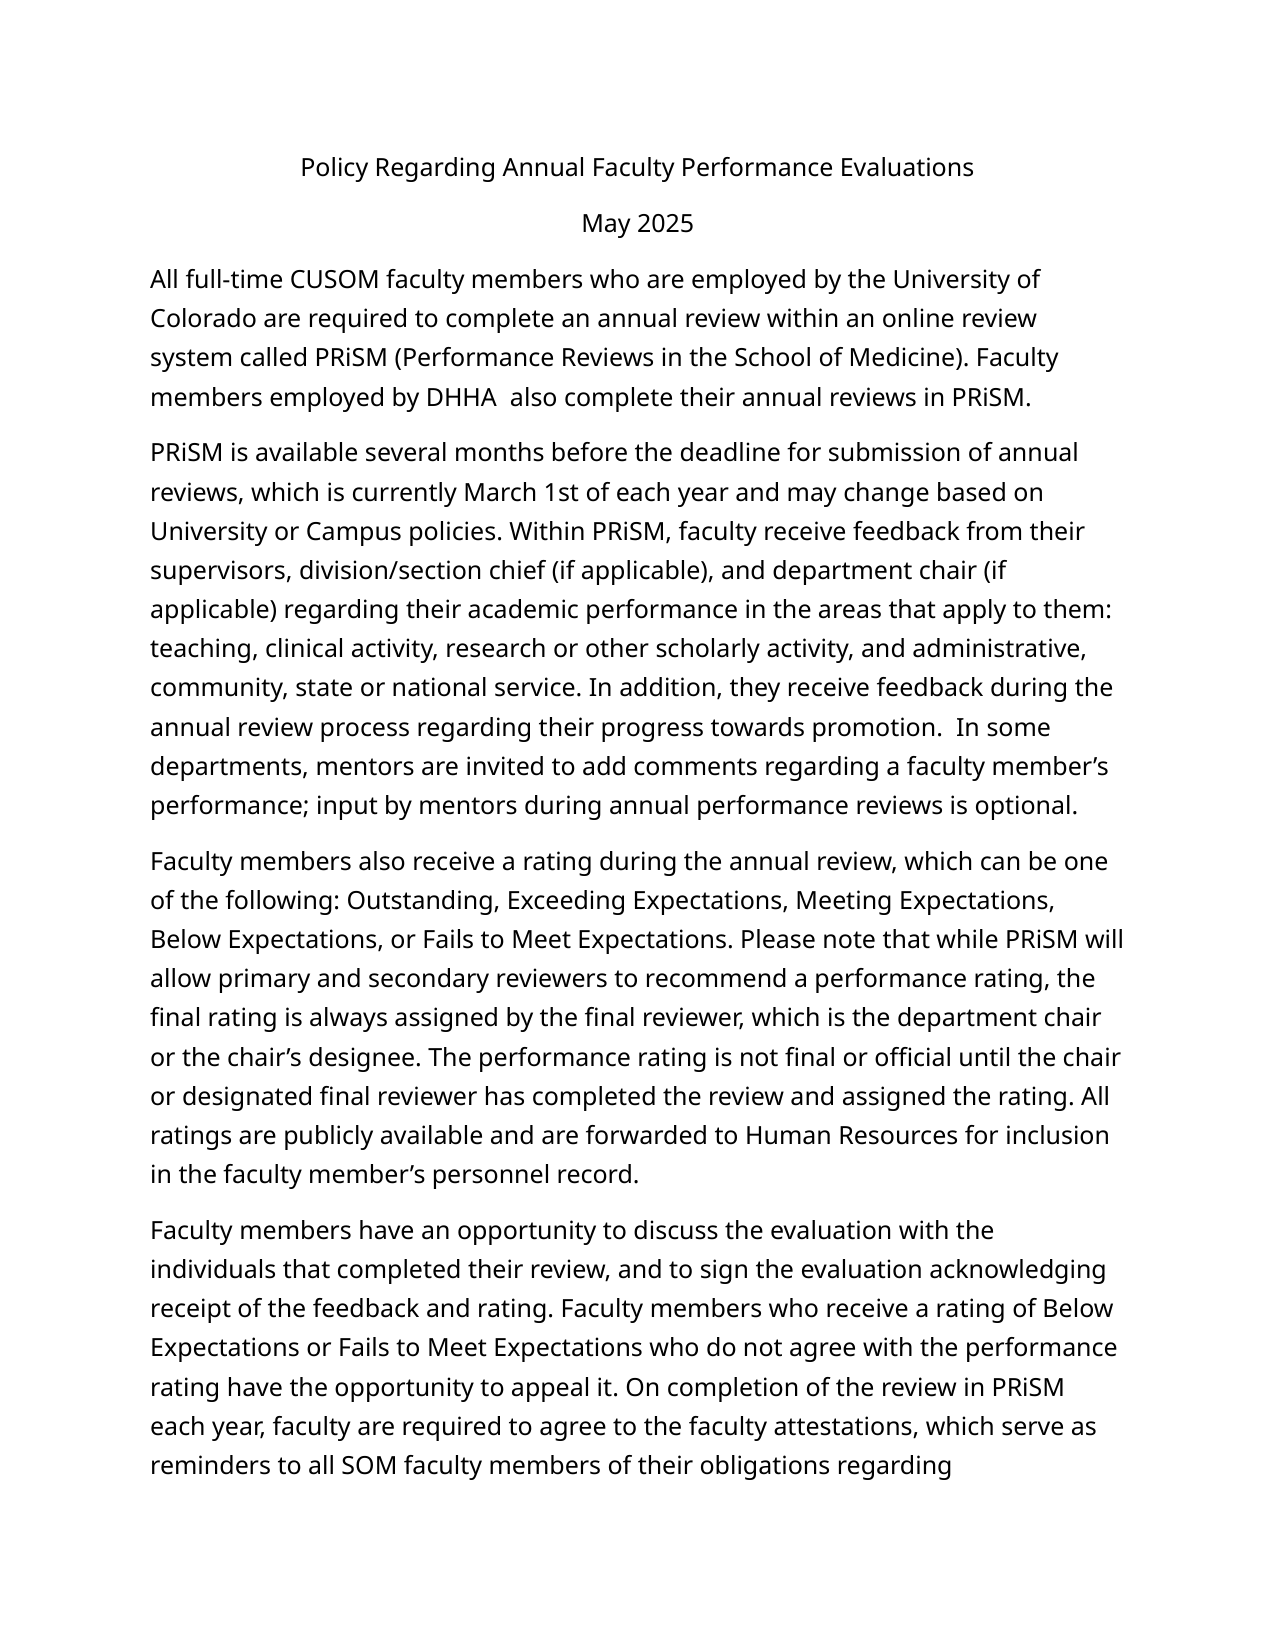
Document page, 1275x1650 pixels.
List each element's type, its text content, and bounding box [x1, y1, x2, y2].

text Faculty members also receive a rating during the annual review, which can be one of the following: Outstanding, Exceeding Expectations, Meeting Expectations, Below Expectations, or Fails to Meet Expectations. Please note that while PRiSM will allow primary and secondary reviewers to recommend a performance rating, the final rating is always assigned by the final reviewer, which is the department chair or the chair’s designee. The performance rating is not final or official until the chair or designated final reviewer has completed the review and assigned the rating. All ratings are publicly available and are forwarded to Human Resources for inclusion in the faculty member’s personnel record. [150, 843, 1125, 1191]
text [150, 1212, 1125, 1482]
text PRiSM is available several months before the deadline for submission of annual reviews, which is currently March 1st of each year and may change based on University or Campus policies. Within PRiSM, faculty receive feedback from their supervisors, division/section chief (if applicable), and department chair (if applicable) regarding their academic performance in the areas that apply to them: teaching, clinical activity, research or other scholarly activity, and administrative, community, state or national service. In addition, they receive feedback during the annual review process regarding their progress towards promotion. In some departments, mentors are invited to add comments regarding a faculty member’s performance; input by mentors during annual performance reviews is optional. [150, 435, 1125, 822]
text Policy Regarding Annual Faculty Performance Evaluations [150, 150, 1125, 184]
text All full-time CUSOM faculty members who are employed by the University of Colorado are required to complete an annual review within an online review system called PRiSM (Performance Reviews in the School of Medicine). Faculty members employed by DHHA also complete their annual reviews in PRiSM. [150, 262, 1125, 413]
text May 2025 [150, 206, 1125, 240]
